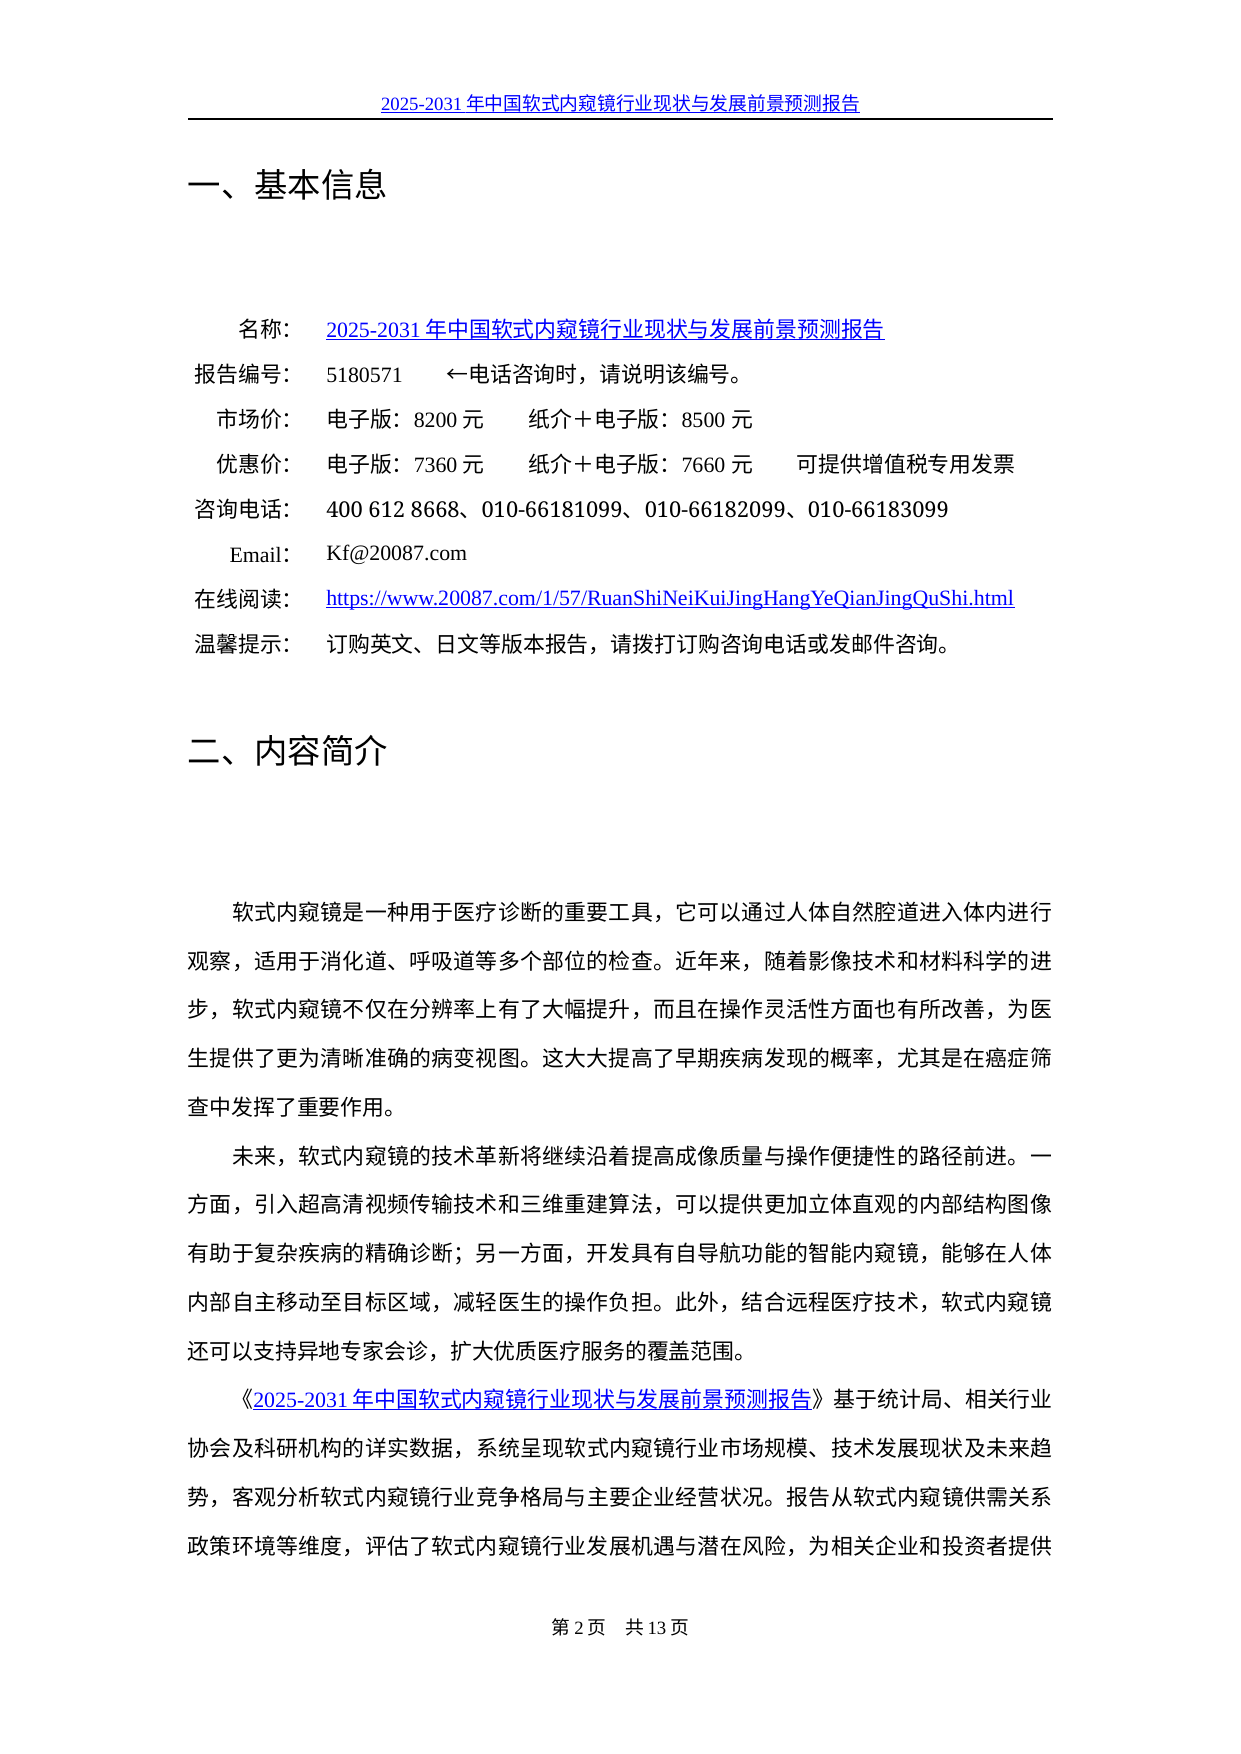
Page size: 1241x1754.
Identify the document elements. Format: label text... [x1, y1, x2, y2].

table_cell 电子版：8200 元 纸介＋电子版：8500 元 [315, 402, 1073, 447]
table_header 名称： [167, 312, 315, 357]
table_cell 订购英文、日文等版本报告，请拨打订购咨询电话或发邮件咨询。 [315, 627, 1073, 672]
table_cell 优惠价： [167, 447, 315, 492]
table_cell 5180571 ←电话咨询时，请说明该编号。 [315, 357, 1073, 402]
table_cell 市场价： [167, 402, 315, 447]
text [187, 894, 1053, 1561]
title 二、内容简介 [187, 717, 1053, 782]
table_cell 在线阅读： [167, 582, 315, 627]
table_cell Email： [167, 537, 315, 582]
table_header 2025-2031年中国软式内窥镜行业现状与发展前景预测报告 [315, 312, 1073, 357]
table_cell 400 612 8668、010-66181099、010-66182099、010-66183099 [315, 492, 1073, 537]
table_cell [315, 582, 1073, 627]
table_cell 温馨提示： [167, 627, 315, 672]
table_cell 咨询电话： [167, 492, 315, 537]
table_cell Kf@20087.com [315, 537, 1073, 582]
title 一、基本信息 [187, 150, 1053, 215]
table_cell 电子版：7360 元 纸介＋电子版：7660 元 可提供增值税专用发票 [315, 447, 1073, 492]
table_cell 报告编号： [167, 357, 315, 402]
